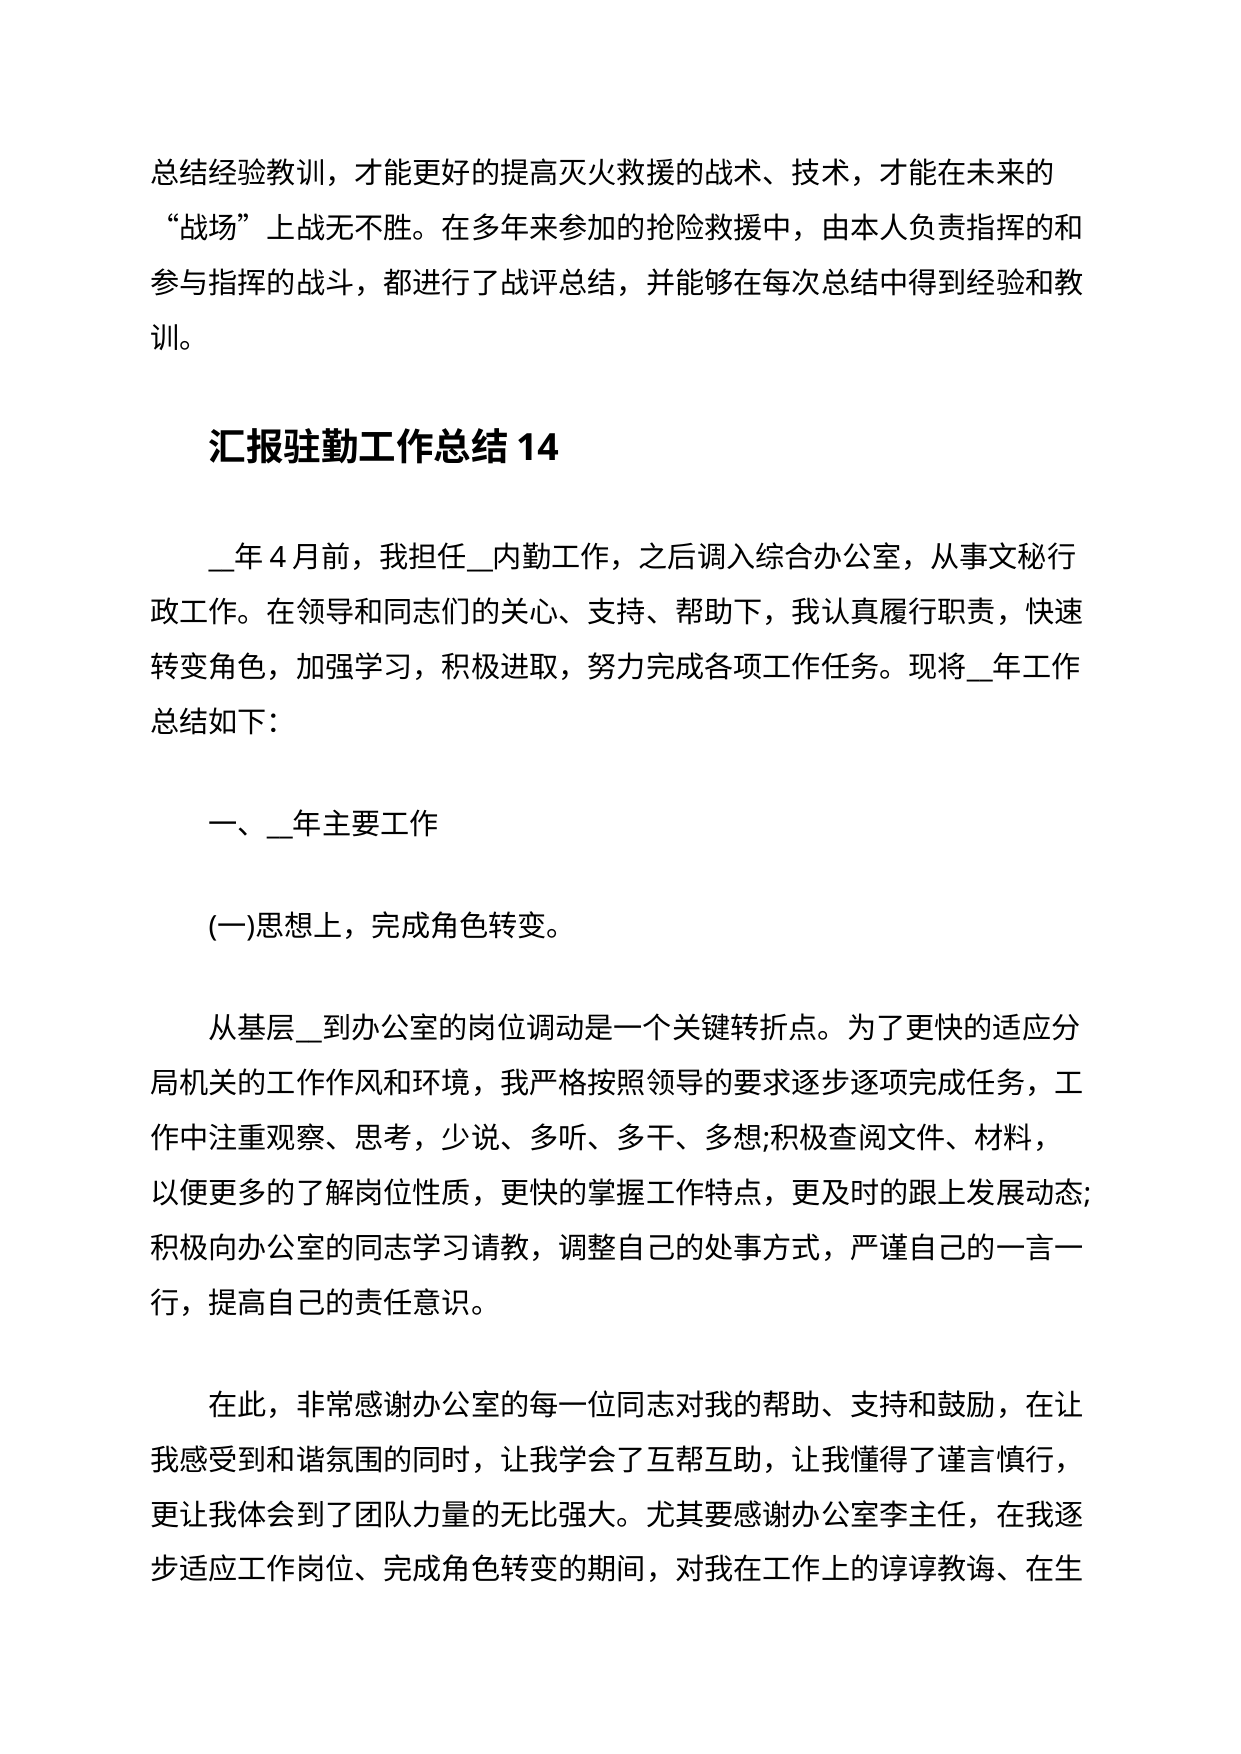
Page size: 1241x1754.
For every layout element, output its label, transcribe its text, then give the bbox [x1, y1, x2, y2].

text 一、__年主要工作 [150, 801, 1090, 843]
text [150, 150, 1090, 357]
text 汇报驻勤工作总结14 [150, 416, 1090, 471]
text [150, 1381, 1090, 1588]
text __年4月前，我担任__内勤工作，之后调入综合办公室，从事文秘行政工作。在领导和同志们的关心、支持、帮助下，我认真履行职责，快速转变角色，加强学习，积极进取，努力完成各项工作任务。现将__年工作总结如下： [150, 534, 1090, 741]
text (一)思想上，完成角色转变。 [150, 903, 1090, 945]
text 从基层__到办公室的岗位调动是一个关键转折点。为了更快的适应分局机关的工作作风和环境，我严格按照领导的要求逐步逐项完成任务，工作中注重观察、思考，少说、多听、多干、多想;积极查阅文件、材料，以便更多的了解岗位性质，更快的掌握工作特点，更及时的跟上发展动态;积极向办公室的同志学习请教，调整自己的处事方式，严谨自己的一言一行，提高自己的责任意识。 [150, 1005, 1090, 1322]
